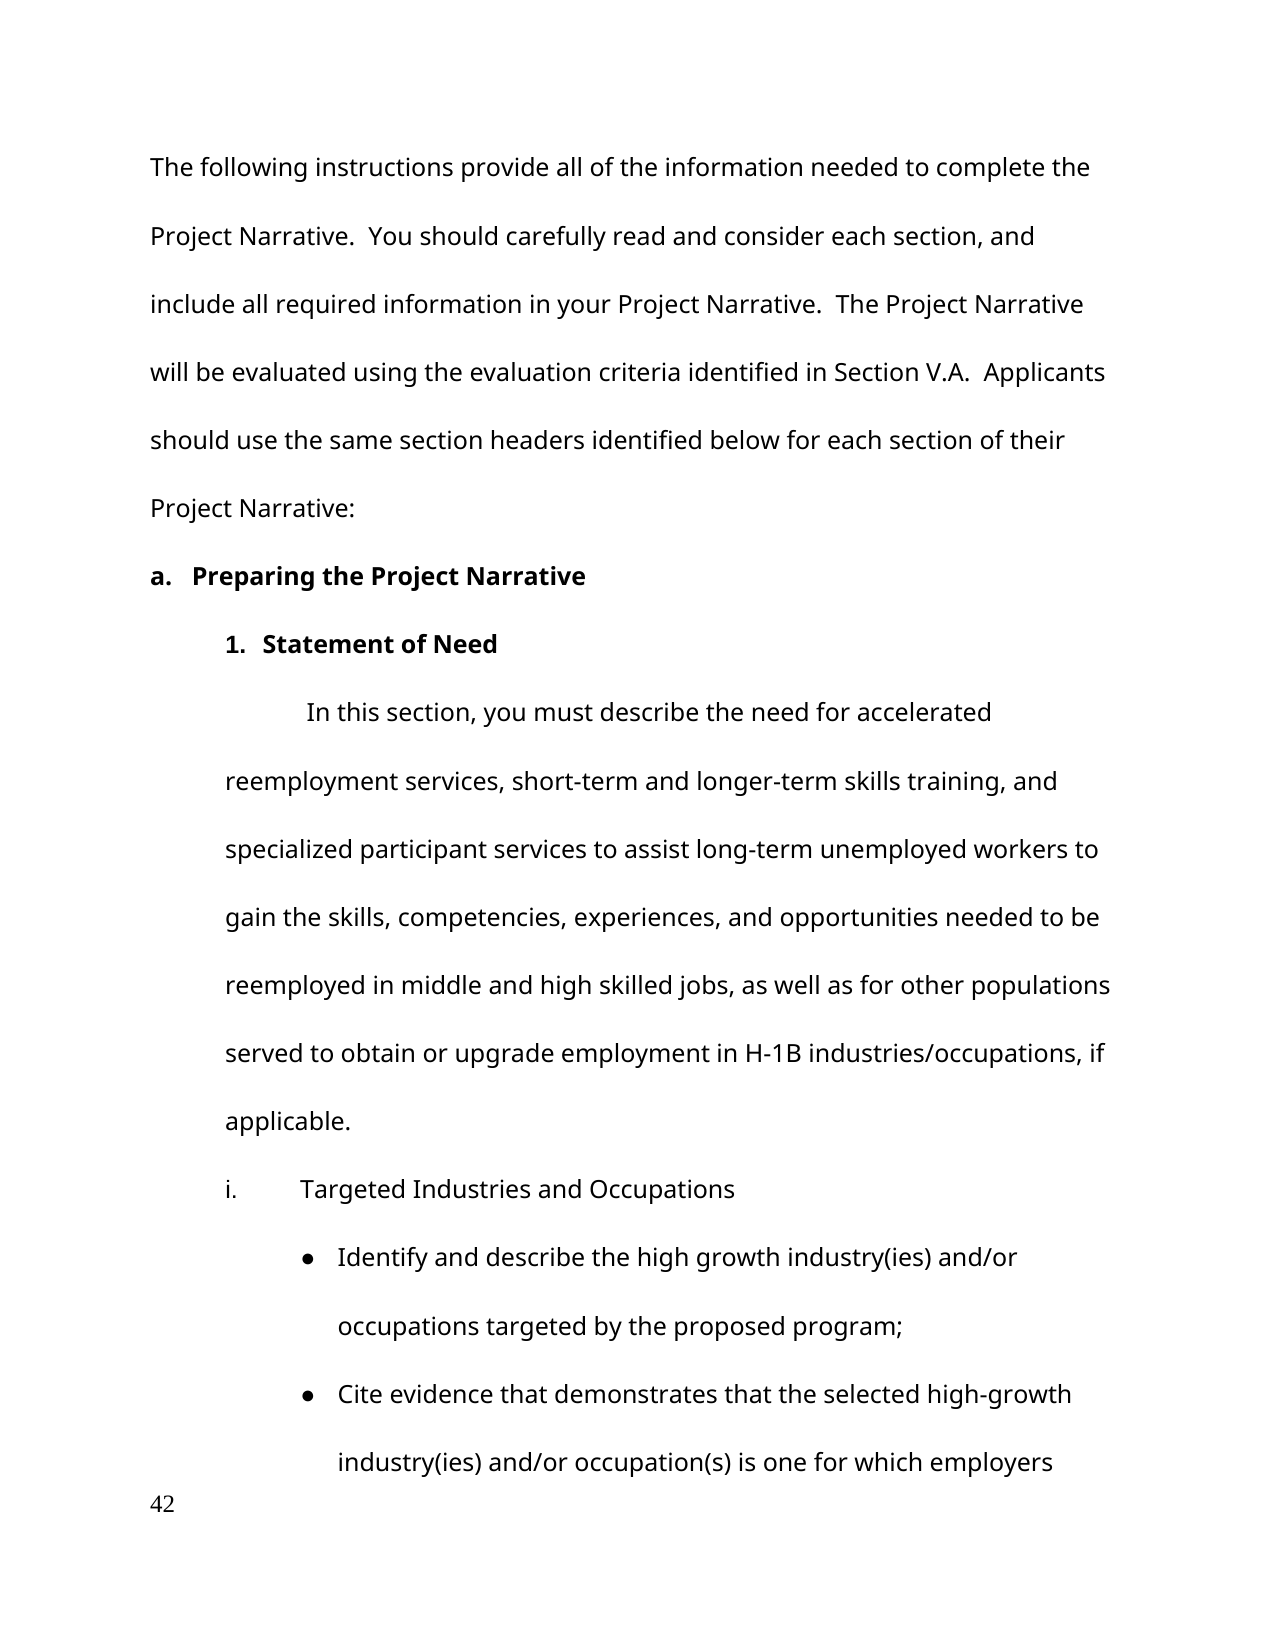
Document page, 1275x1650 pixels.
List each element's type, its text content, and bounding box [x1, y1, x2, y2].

list Targeted Industries and Occupations [225, 1172, 1125, 1206]
subtitle The following instructions provide all of the information needed to complete the Project Narrative. You should carefully read and consider each section, and include all required information in your Project Narrative. The Project Narrative will be evaluated using the evaluation criteria identified in Section V.A. Applicants should use the same section headers identified below for each section of their Project Narrative: [150, 150, 1125, 525]
text a. Preparing the Project Narrative [150, 559, 1125, 593]
list Statement of Need [225, 627, 1125, 661]
text In this section, you must describe the need for accelerated reemployment services, short-term and longer-term skills training, and specialized participant services to assist long-term unemployed workers to gain the skills, competencies, experiences, and opportunities needed to be reemployed in middle and high skilled jobs, as well as for other populations served to obtain or upgrade employment in H-1B industries/occupations, if applicable. [225, 695, 1125, 1138]
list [300, 1376, 1125, 1478]
list Identify and describe the high growth industry(ies) and/or occupations targeted by the proposed program; [300, 1240, 1125, 1342]
